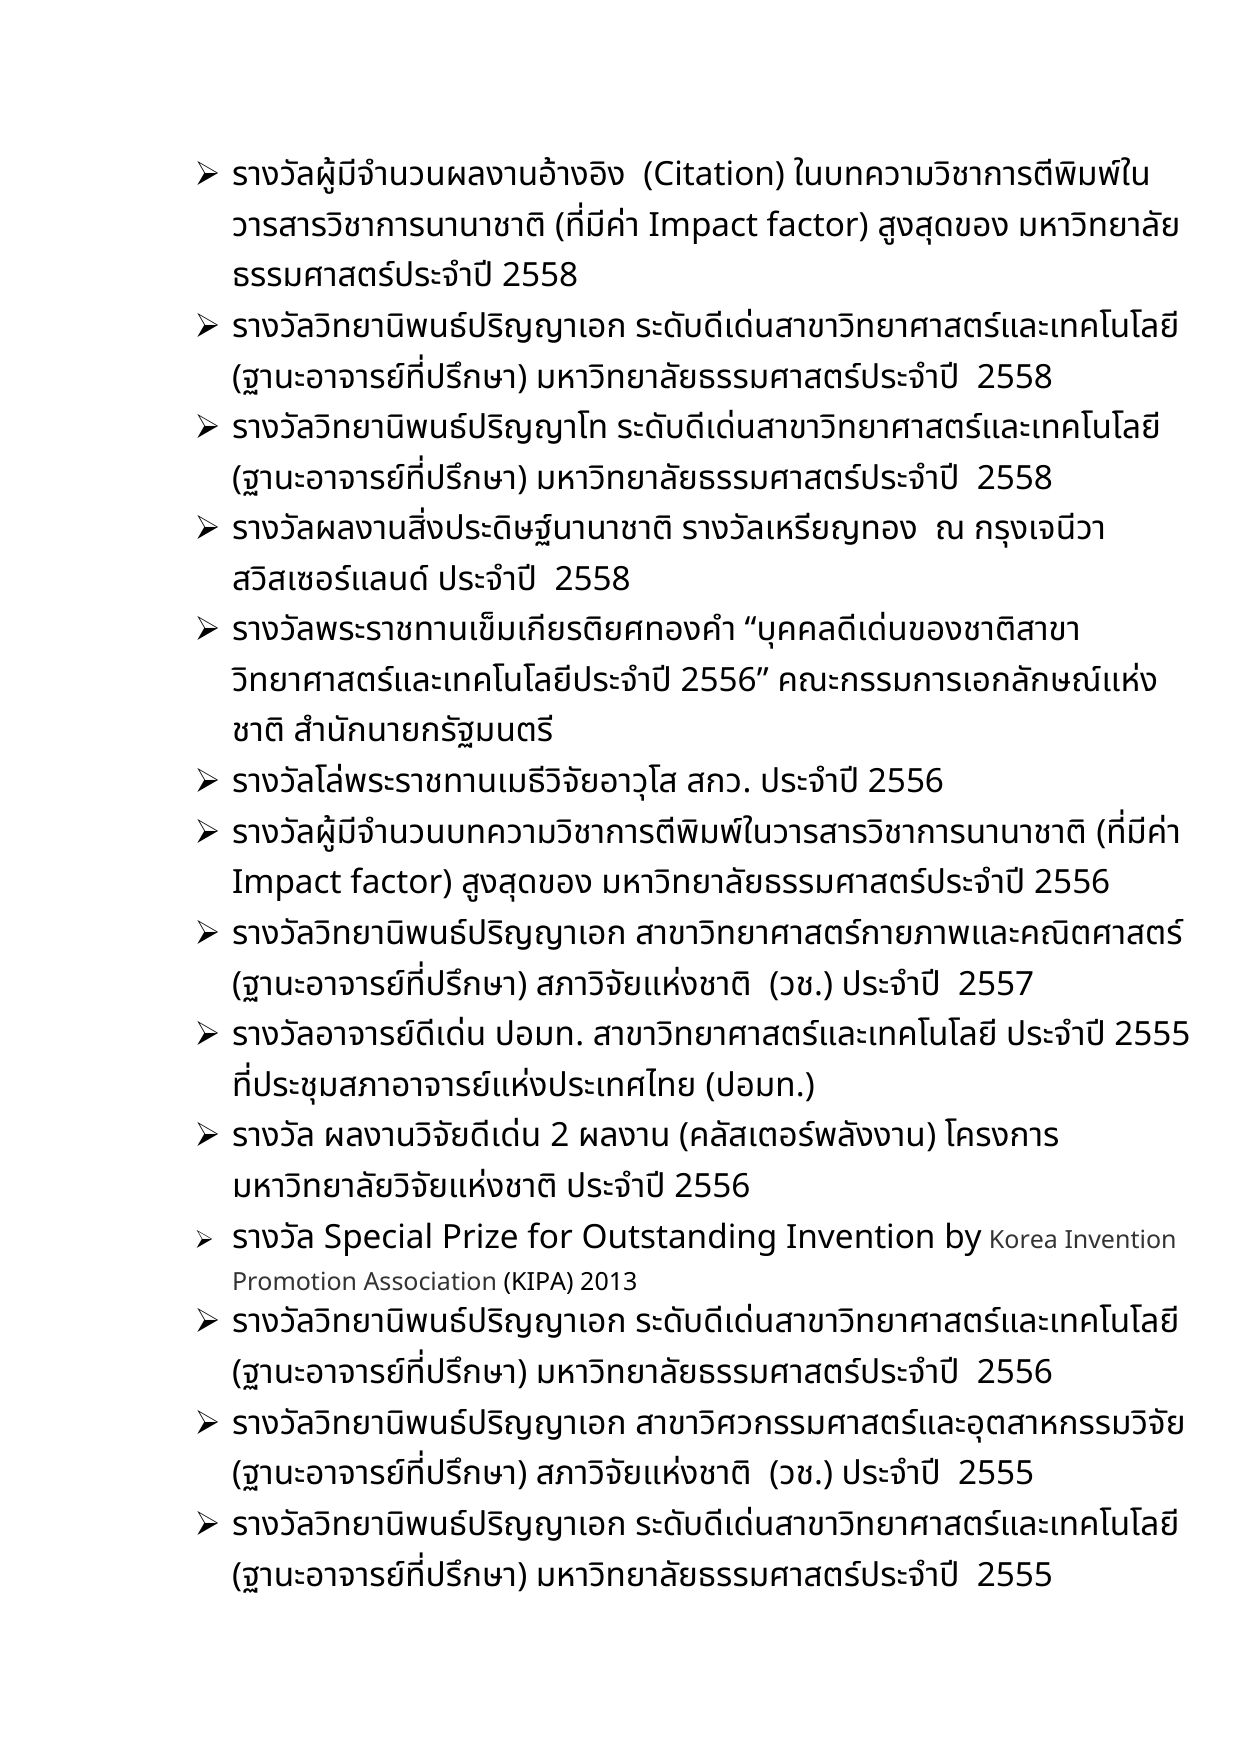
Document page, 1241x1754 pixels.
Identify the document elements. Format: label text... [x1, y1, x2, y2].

list รางวัลวิทยานิพนธ์ปริญญาเอก สาขาวิศวกรรมศาสตร์และอุตสาหกรรมวิจัย (ฐานะอาจารย์ที่ปรึกษา) สภาวิจัยแห่งชาติ (วช.) ประจำปี 2555 [194, 1398, 1199, 1500]
list รางวัลโล่พระราชทานเมธีวิจัยอาวุโส สกว. ประจำปี 2556 [194, 757, 1199, 807]
list รางวัลอาจารย์ดีเด่น ปอมท. สาขาวิทยาศาสตร์และเทคโนโลยี ประจำปี 2555 ที่ประชุมสภาอาจารย์แห่งประเทศไทย (ปอมท.) [194, 1010, 1199, 1111]
list รางวัลผลงานสิ่งประดิษฐ์นานาชาติ รางวัลเหรียญทอง ณ กรุงเจนีวา สวิสเซอร์แลนด์ ประจำปี 2558 [194, 504, 1199, 605]
list รางวัลผู้มีจำนวนผลงานอ้างอิง (Citation) ในบทความวิชาการตีพิมพ์ในวารสารวิชาการนานาชาติ (ที่มีค่า Impact factor) สูงสุดของ มหาวิทยาลัยธรรมศาสตร์ประจำปี 2558 [194, 150, 1199, 302]
list รางวัลวิทยานิพนธ์ปริญญาเอก ระดับดีเด่นสาขาวิทยาศาสตร์และเทคโนโลยี (ฐานะอาจารย์ที่ปรึกษา) มหาวิทยาลัยธรรมศาสตร์ประจำปี 2558 [194, 302, 1199, 403]
list รางวัลวิทยานิพนธ์ปริญญาเอก สาขาวิทยาศาสตร์กายภาพและคณิตศาสตร์ (ฐานะอาจารย์ที่ปรึกษา) สภาวิจัยแห่งชาติ (วช.) ประจำปี 2557 [194, 909, 1199, 1010]
list รางวัลวิทยานิพนธ์ปริญญาเอก ระดับดีเด่นสาขาวิทยาศาสตร์และเทคโนโลยี (ฐานะอาจารย์ที่ปรึกษา) มหาวิทยาลัยธรรมศาสตร์ประจำปี 2556 [194, 1297, 1199, 1398]
list รางวัลพระราชทานเข็มเกียรติยศทองคำ “บุคคลดีเด่นของชาติสาขาวิทยาศาสตร์และเทคโนโลยีประจำปี 2556” คณะกรรมการเอกลักษณ์แห่งชาติ สำนักนายกรัฐมนตรี [194, 605, 1199, 757]
list รางวัลผู้มีจำนวนบทความวิชาการตีพิมพ์ในวารสารวิชาการนานาชาติ (ที่มีค่า Impact factor) สูงสุดของ มหาวิทยาลัยธรรมศาสตร์ประจำปี 2556 [194, 807, 1199, 909]
list รางวัลวิทยานิพนธ์ปริญญาเอก ระดับดีเด่นสาขาวิทยาศาสตร์และเทคโนโลยี (ฐานะอาจารย์ที่ปรึกษา) มหาวิทยาลัยธรรมศาสตร์ประจำปี 2555 [194, 1500, 1199, 1601]
list รางวัลวิทยานิพนธ์ปริญญาโท ระดับดีเด่นสาขาวิทยาศาสตร์และเทคโนโลยี (ฐานะอาจารย์ที่ปรึกษา) มหาวิทยาลัยธรรมศาสตร์ประจำปี 2558 [194, 403, 1199, 504]
list รางวัล Special Prize for Outstanding Invention by Korea Invention Promotion Association (KIPA) 2013 [194, 1212, 1199, 1297]
list รางวัล ผลงานวิจัยดีเด่น 2 ผลงาน (คลัสเตอร์พลังงาน) โครงการมหาวิทยาลัยวิจัยแห่งชาติ ประจำปี 2556 [194, 1111, 1199, 1212]
